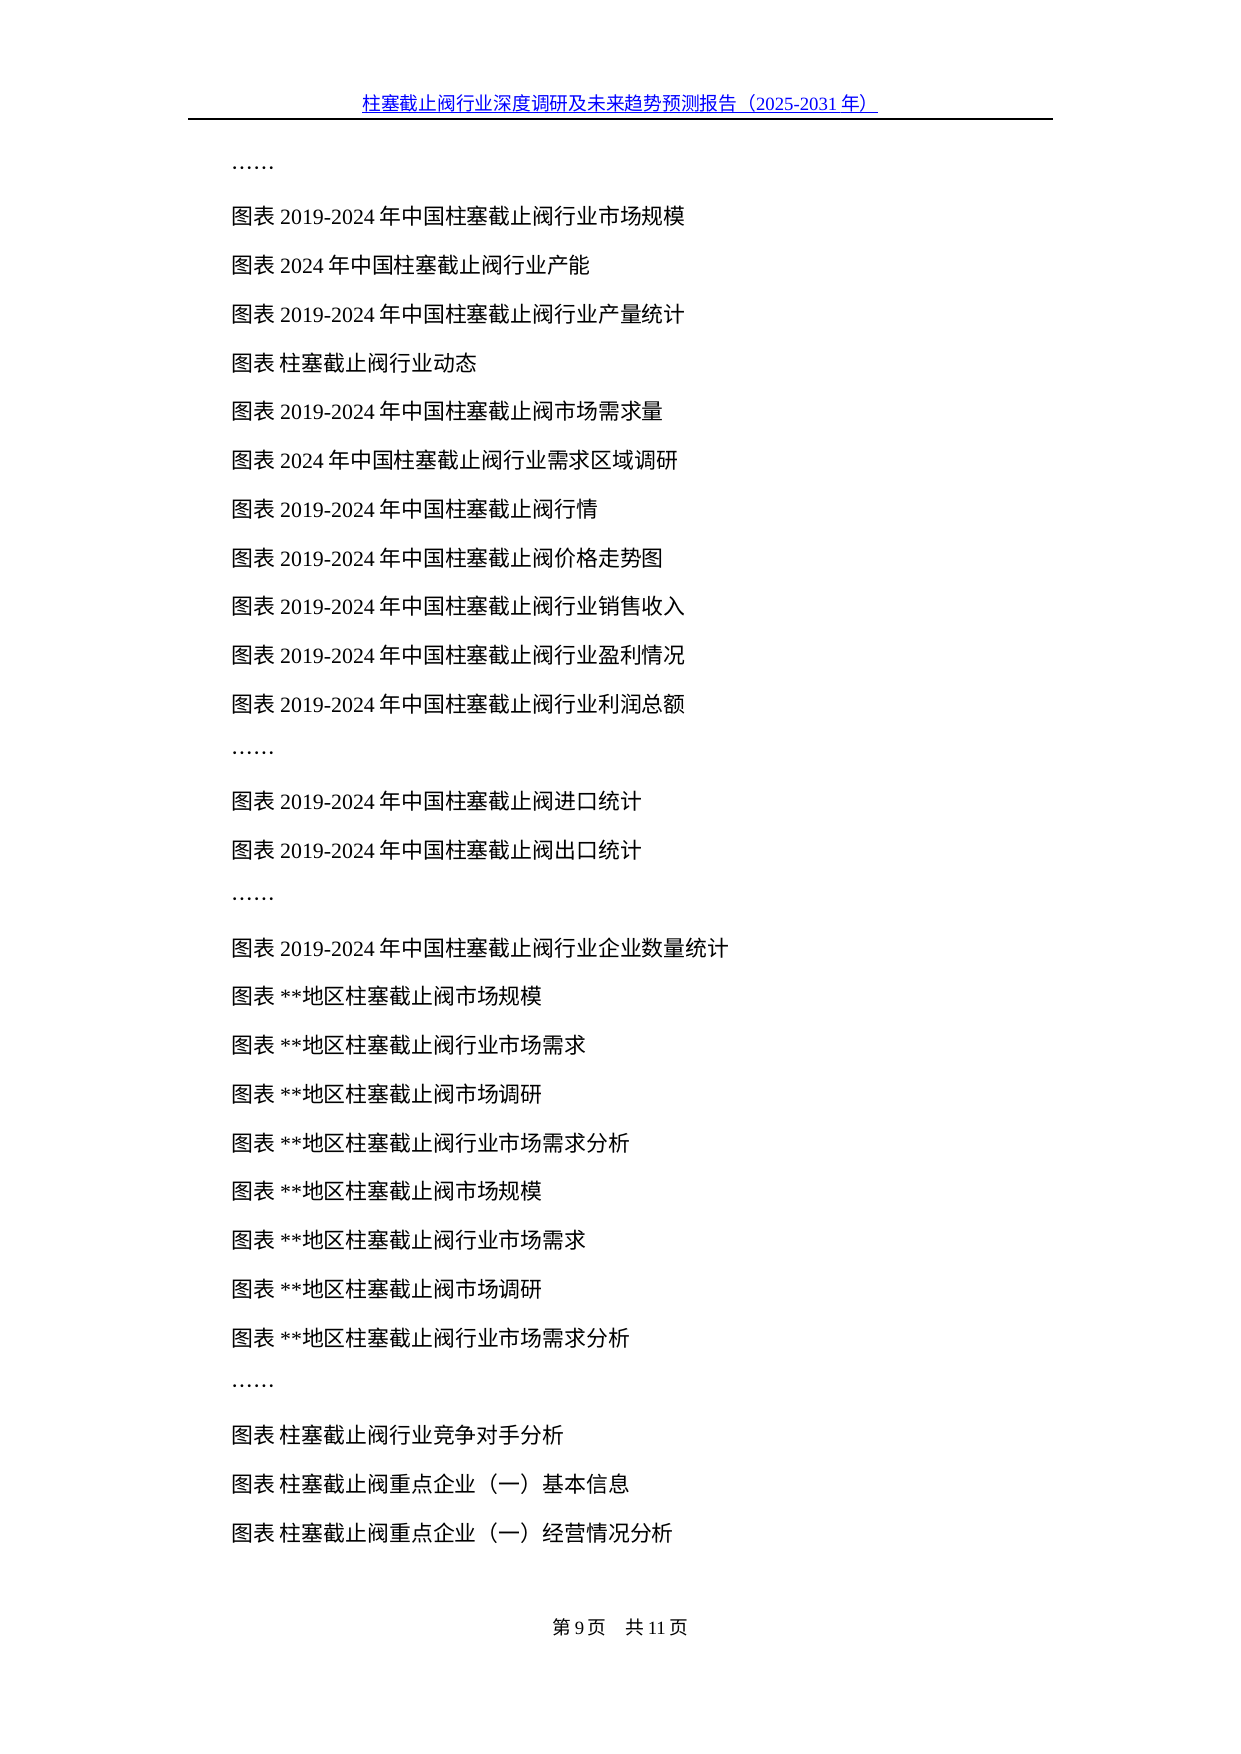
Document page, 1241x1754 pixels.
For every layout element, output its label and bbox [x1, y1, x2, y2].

text [187, 150, 1053, 1548]
